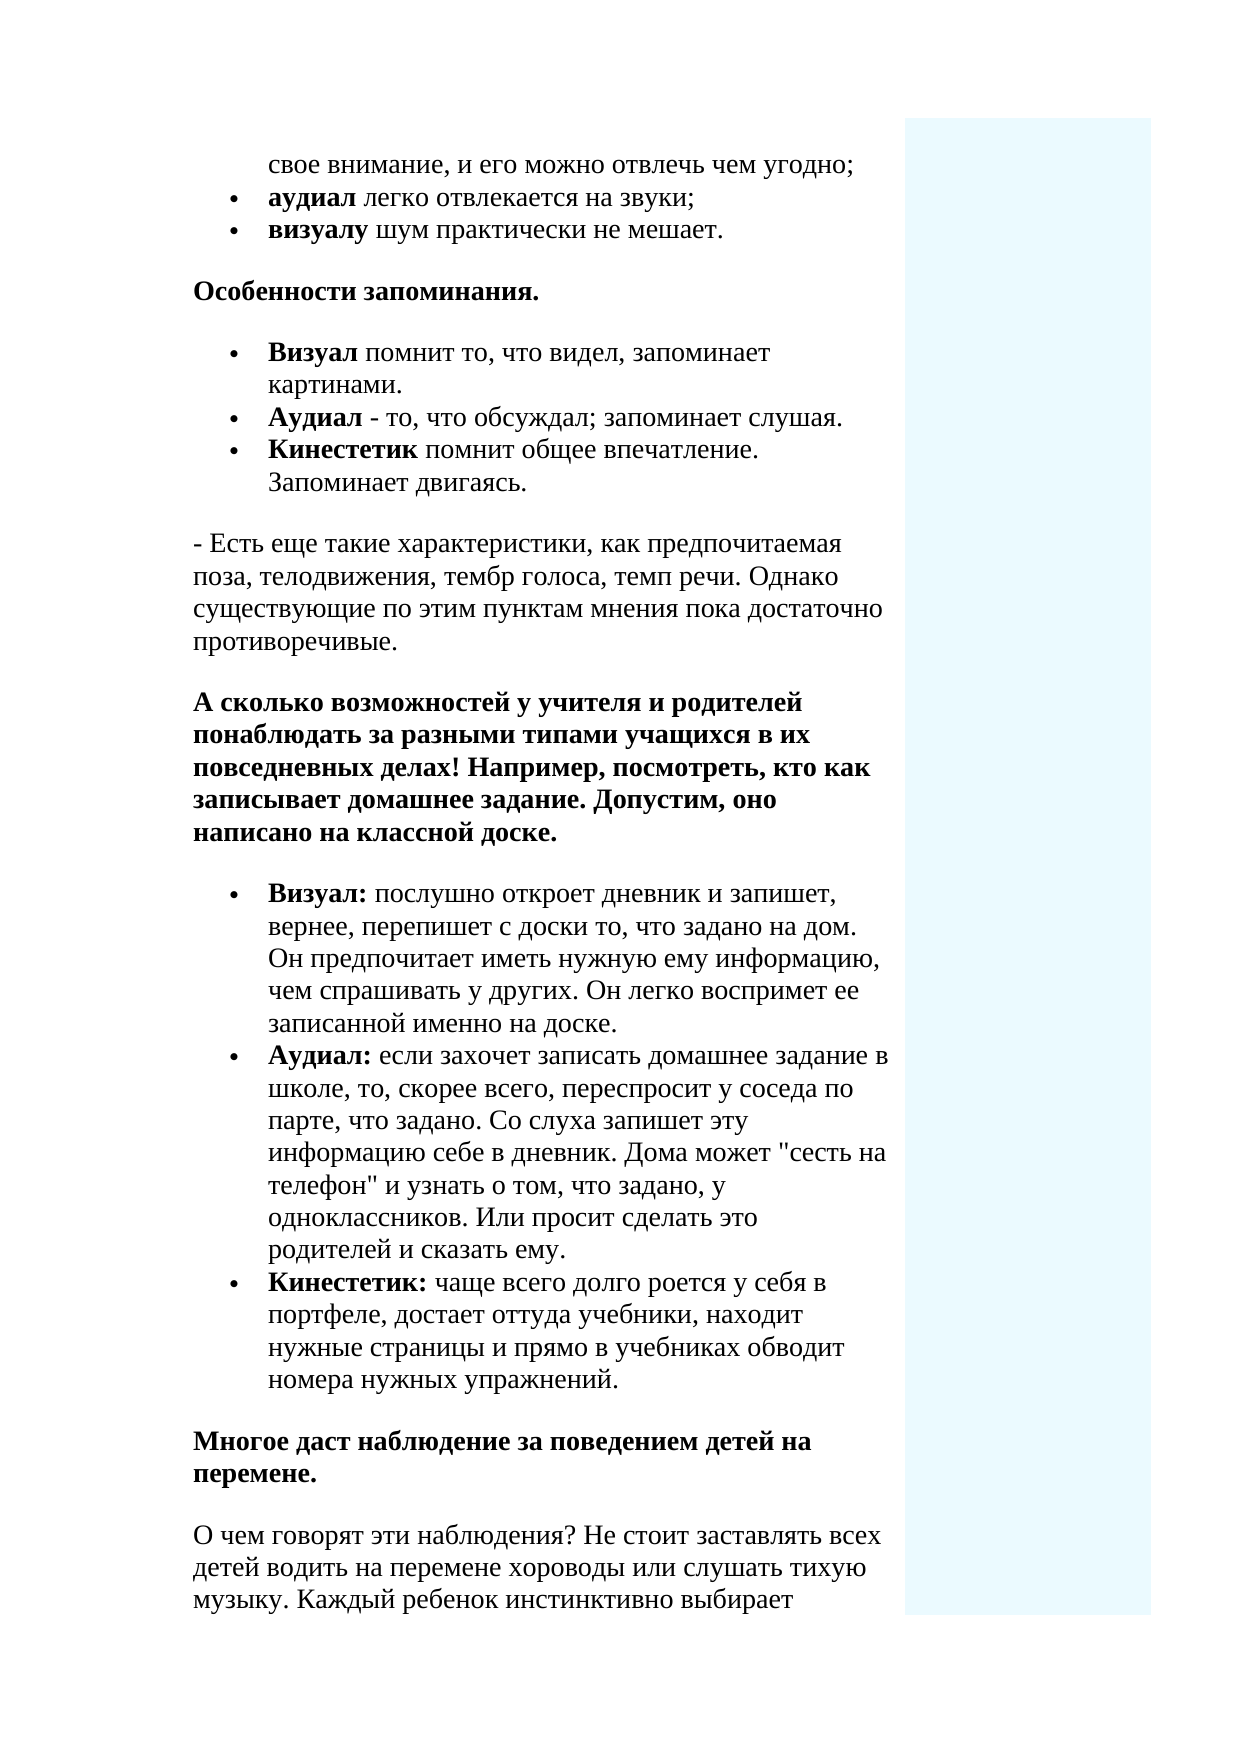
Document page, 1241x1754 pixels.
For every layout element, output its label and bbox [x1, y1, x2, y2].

table_header [905, 118, 1151, 1615]
table_header [177, 118, 905, 1615]
